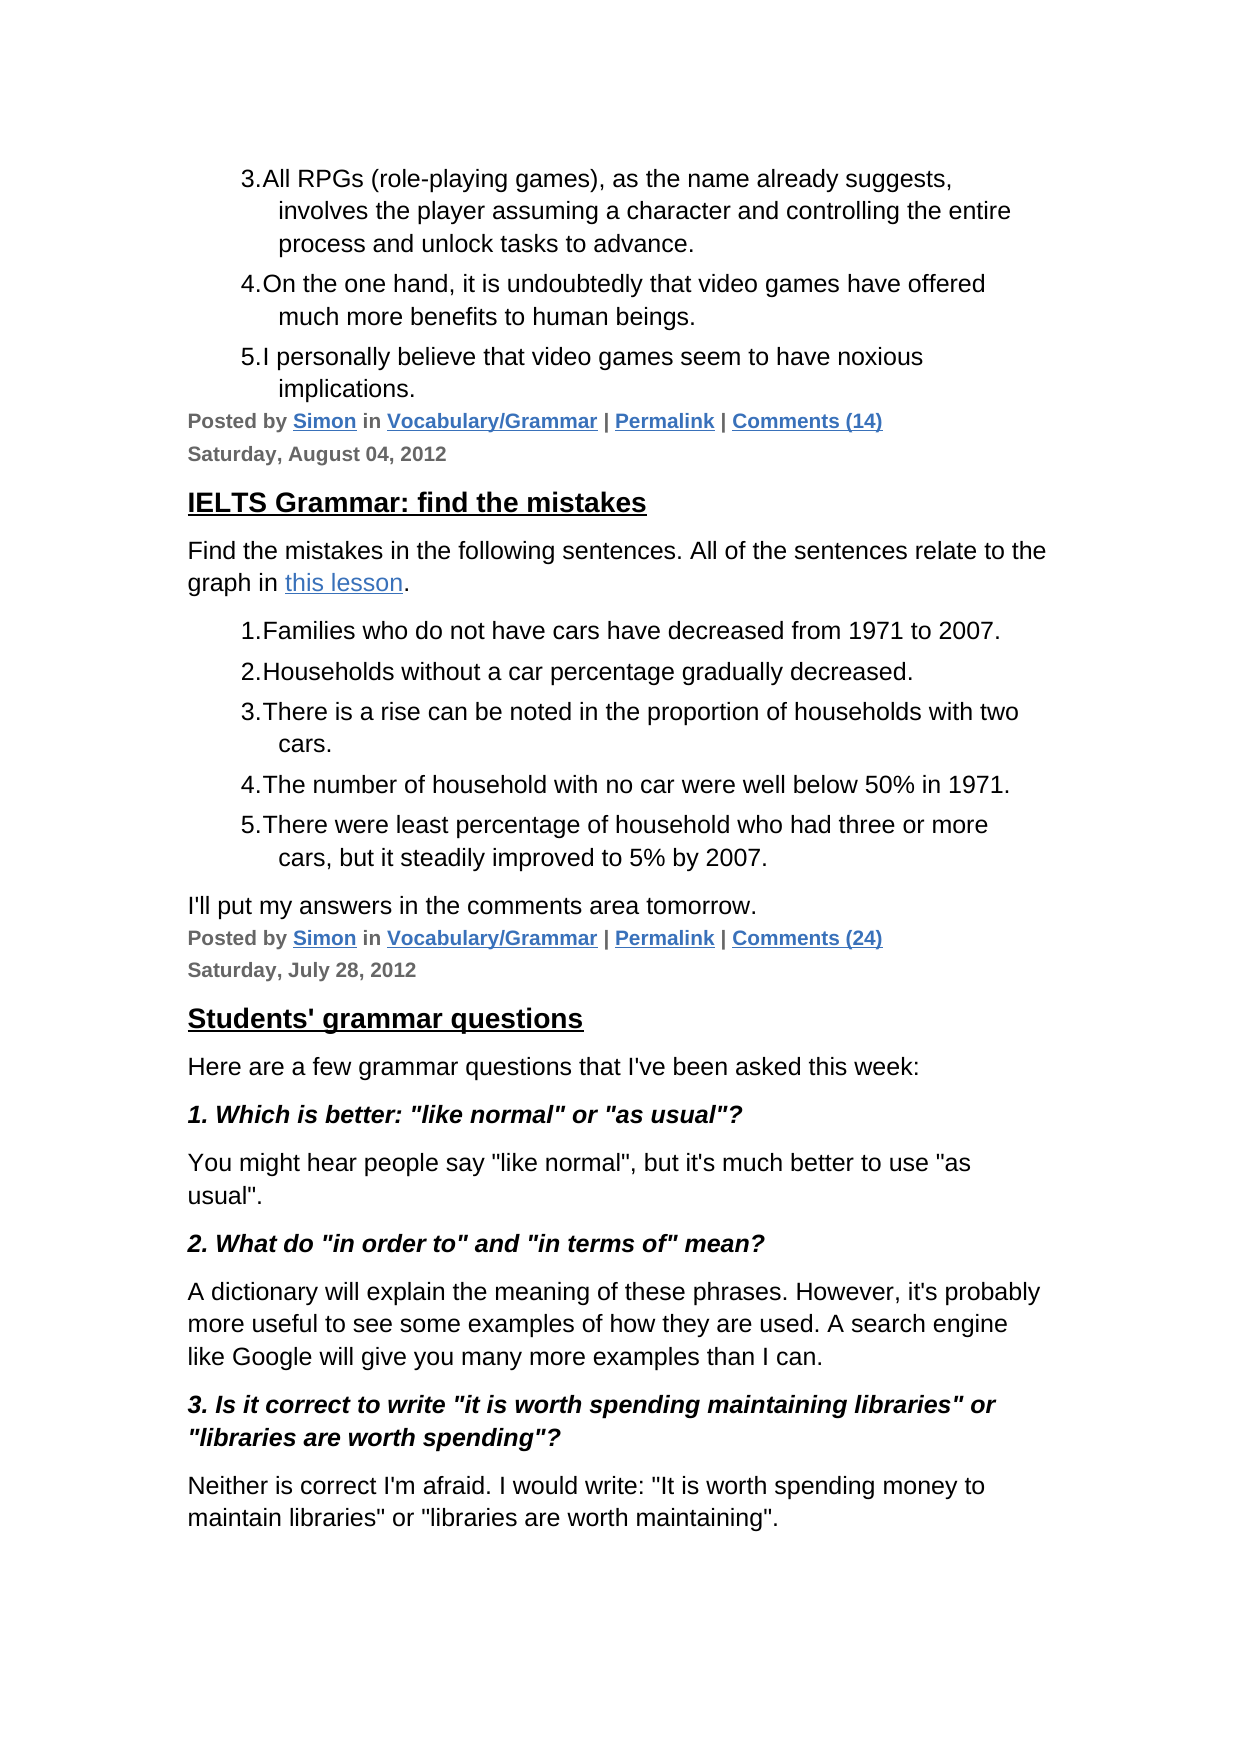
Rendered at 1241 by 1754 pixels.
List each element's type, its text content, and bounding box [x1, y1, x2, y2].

text Neither is correct I'm afraid. I would write: "It is worth spending money to maintain libraries" or "libraries are worth maintaining". [187, 1469, 1053, 1534]
list There is a rise can be noted in the proportion of households with two cars. [241, 695, 1037, 760]
text Here are a few grammar questions that I've been asked this week: [187, 1050, 1053, 1083]
text Posted by Simon in Vocabulary/Grammar | Permalink | Comments (24) [187, 921, 1053, 954]
text Students' grammar questions [187, 1002, 1053, 1034]
text 2. What do "in order to" and "in terms of" mean? [187, 1227, 1053, 1259]
list All RPGs (role-playing games), as the name already suggests, involves the player assuming a character and controlling the entire process and unlock tasks to advance. [241, 162, 1037, 259]
text 3. Is it correct to write "it is worth spending maintaining libraries" or "libraries are worth spending"? [187, 1388, 1053, 1453]
text Posted by Simon in Vocabulary/Grammar | Permalink | Comments (14) [187, 405, 1053, 438]
text You might hear people say "like normal", but it's much better to use "as usual". [187, 1146, 1053, 1211]
text Saturday, August 04, 2012 [187, 438, 1053, 470]
list Families who do not have cars have decreased from 1971 to 2007. [241, 614, 1037, 647]
text Find the mistakes in the following sentences. All of the sentences relate to the graph in this lesson. [187, 534, 1053, 599]
list Households without a car percentage gradually decreased. [241, 655, 1037, 687]
text IELTS Grammar: find the mistakes [187, 486, 1053, 518]
text I'll put my answers in the comments area tomorrow. [187, 889, 1053, 921]
list I personally believe that video games seem to have noxious implications. [241, 340, 1037, 405]
text 1. Which is better: "like normal" or "as usual"? [187, 1098, 1053, 1131]
list On the one hand, it is undoubtedly that video games have offered much more benefits to human beings. [241, 267, 1037, 332]
text Saturday, July 28, 2012 [187, 954, 1053, 986]
list There were least percentage of household who had three or more cars, but it steadily improved to 5% by 2007. [241, 808, 1037, 873]
text A dictionary will explain the meaning of these phrases. However, it's probably more useful to see some examples of how they are used. A search engine like Google will give you many more examples than I can. [187, 1275, 1053, 1373]
list The number of household with no car were well below 50% in 1971. [241, 768, 1037, 800]
